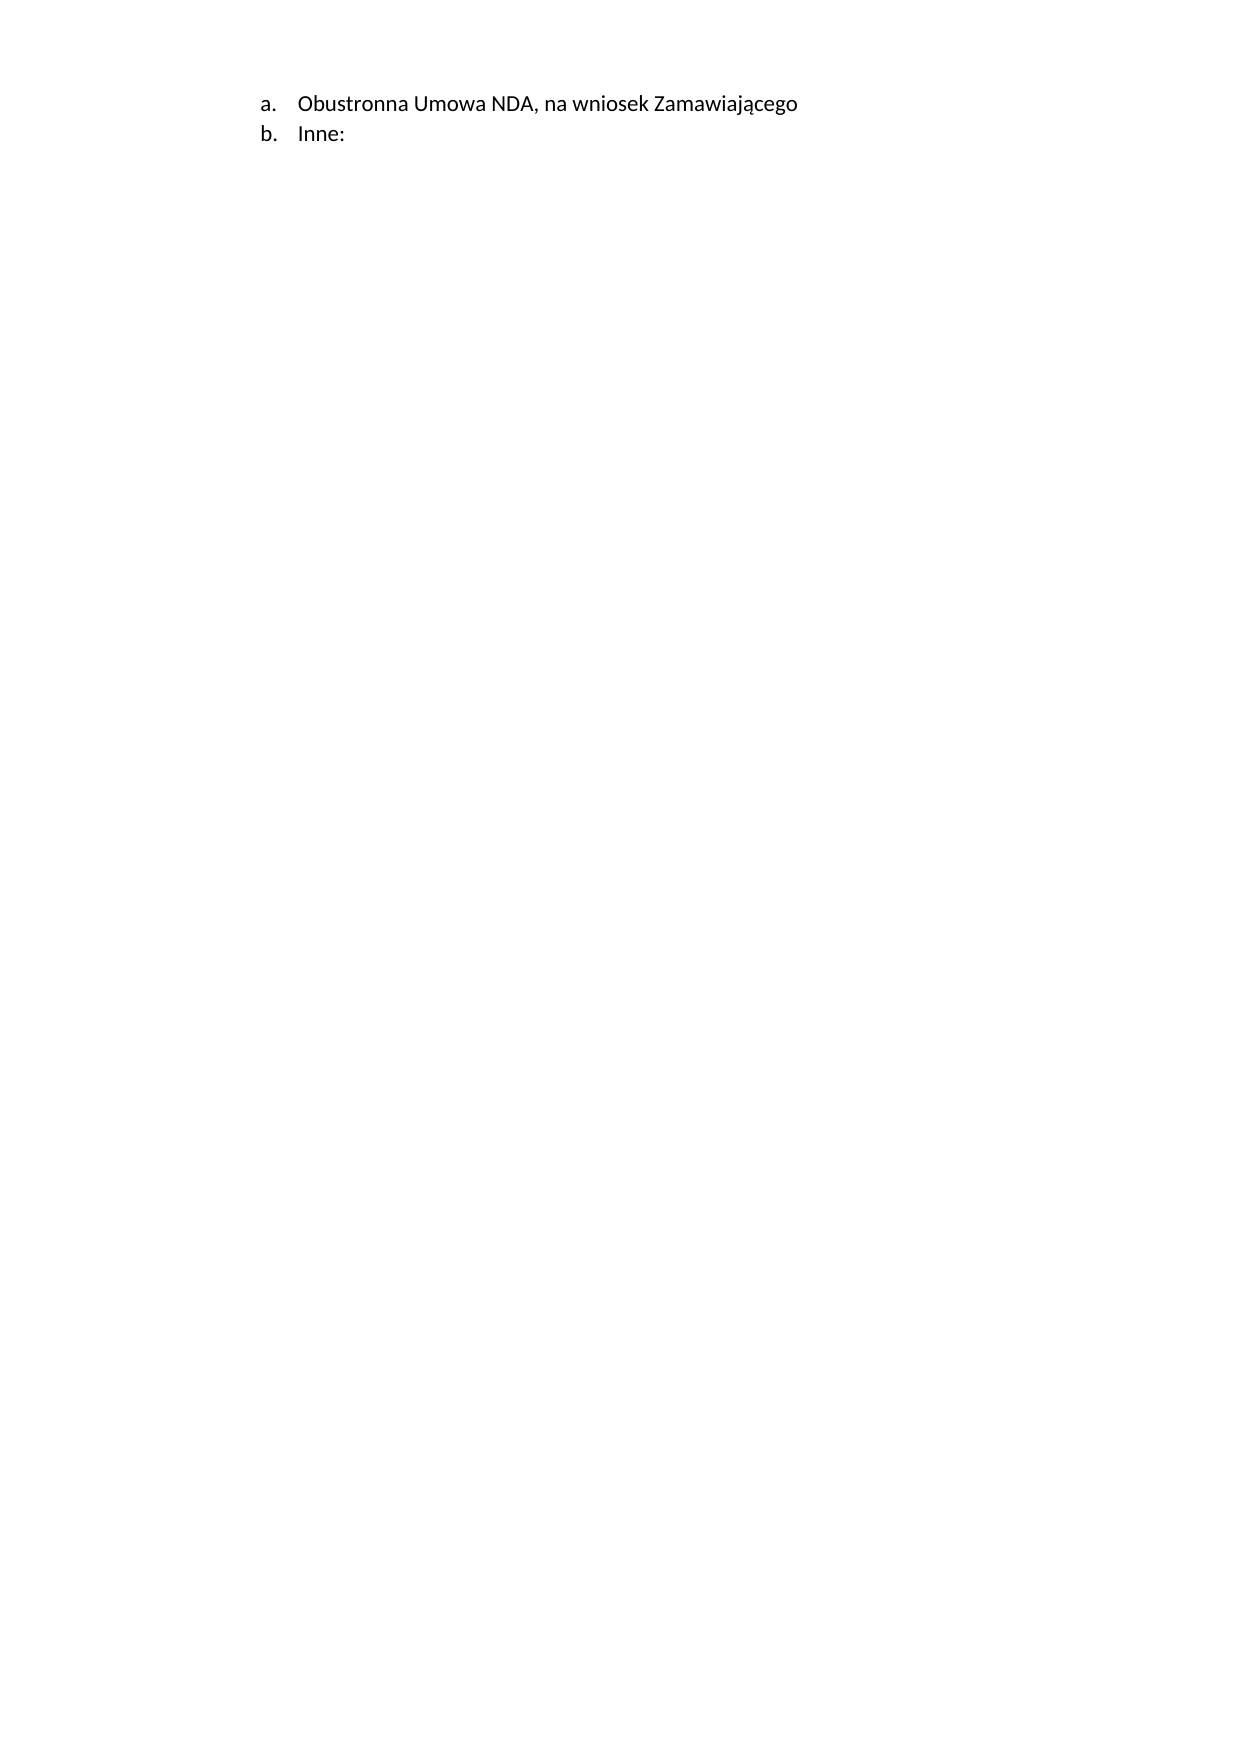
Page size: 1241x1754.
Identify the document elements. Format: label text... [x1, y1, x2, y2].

list Inne: [260, 119, 1093, 147]
list Obustronna Umowa NDA, na wniosek Zamawiającego [260, 89, 1093, 117]
